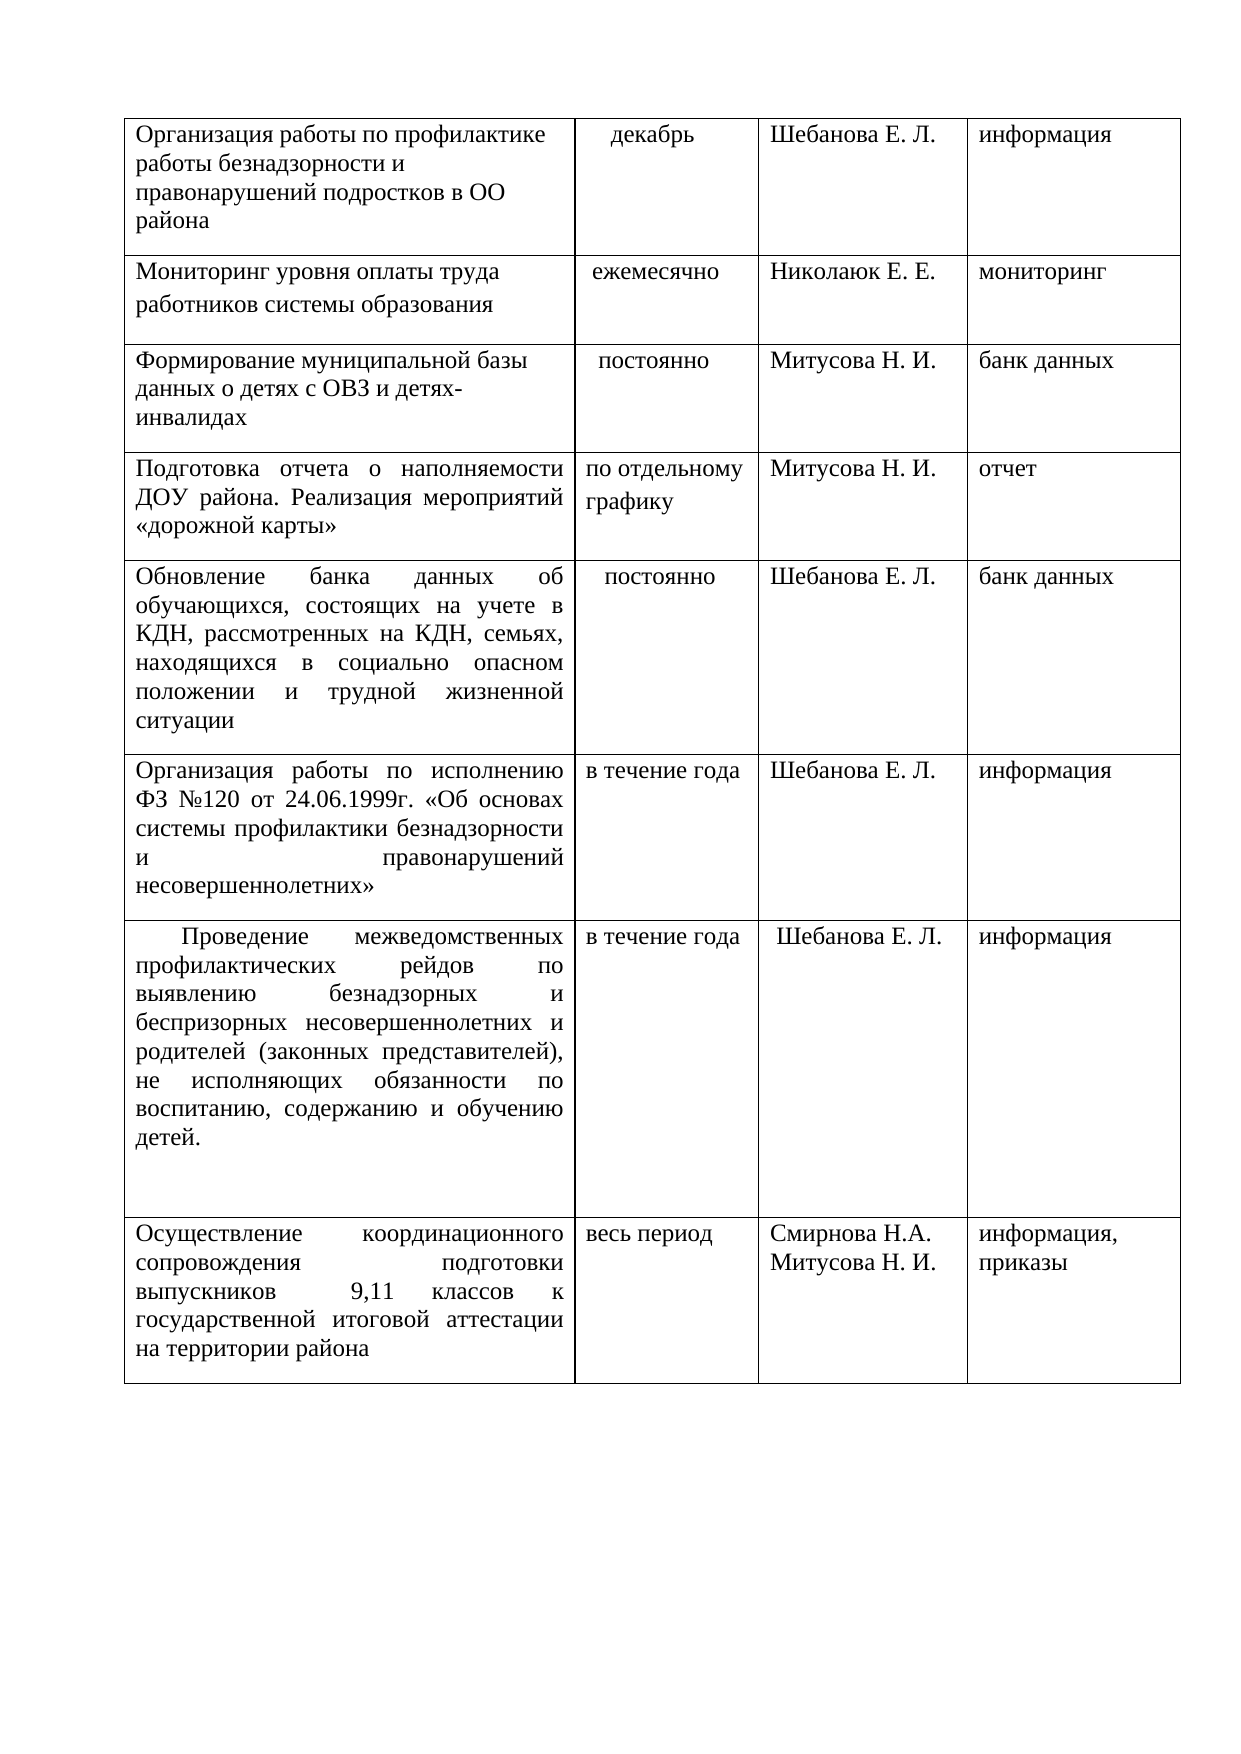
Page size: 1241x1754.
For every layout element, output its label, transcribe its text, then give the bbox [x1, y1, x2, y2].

table_cell Шебанова Е. Л. [759, 119, 967, 255]
table_cell Организация работы по профилактике работы безнадзорности и правонарушений подростков в ОО района [125, 119, 574, 255]
table_cell в течение года [576, 921, 758, 1217]
table_cell Обновление банка данных об обучающихся, состоящих на учете в КДН, рассмотренных на КДН, семьях, находящихся в социально опасном положении и трудной жизненной ситуации [125, 561, 574, 754]
table_cell Шебанова Е. Л. [759, 921, 967, 1217]
table_cell Организация работы по исполнению ФЗ №120 от 24.06.1999г. «Об основах системы профилактики безнадзорности и правонарушений несовершеннолетних» [125, 755, 574, 920]
table_cell банк данных [968, 345, 1180, 452]
table_cell по отдельному графику [576, 453, 758, 560]
table_cell постоянно [576, 561, 758, 754]
table_cell ежемесячно [576, 256, 758, 344]
table_cell декабрь [576, 119, 758, 255]
table_cell Мониторинг уровня оплаты труда работников системы образования [125, 256, 574, 344]
table_cell Подготовка отчета о наполняемости ДОУ района. Реализация мероприятий «дорожной карты» [125, 453, 574, 560]
table_cell Осуществление координационного сопровождения подготовки выпускников 9,11 классов к государственной итоговой аттестации на территории района [125, 1218, 574, 1383]
table_cell Проведение межведомственных профилактических рейдов по выявлению безнадзорных и беспризорных несовершеннолетних и родителей (законных представителей), не исполняющих обязанности по воспитанию, содержанию и обучению детей. [125, 921, 574, 1217]
table_cell банк данных [968, 561, 1180, 754]
table_cell постоянно [576, 345, 758, 452]
table_cell Смирнова Н.А. Митусова Н. И. [759, 1218, 967, 1383]
table_cell отчет [968, 453, 1180, 560]
table_cell Николаюк Е. Е. [759, 256, 967, 344]
table_cell информация [968, 921, 1180, 1217]
table_cell Шебанова Е. Л. [759, 755, 967, 920]
table_cell информация, приказы [968, 1218, 1180, 1383]
table_cell Формирование муниципальной базы данных о детях с ОВЗ и детях- инвалидах [125, 345, 574, 452]
table_cell Шебанова Е. Л. [759, 561, 967, 754]
table_cell информация [968, 755, 1180, 920]
table_cell в течение года [576, 755, 758, 920]
table_cell мониторинг [968, 256, 1180, 344]
table_cell весь период [576, 1218, 758, 1383]
table_cell Митусова Н. И. [759, 345, 967, 452]
table_cell Митусова Н. И. [759, 453, 967, 560]
table_cell информация [968, 119, 1180, 255]
